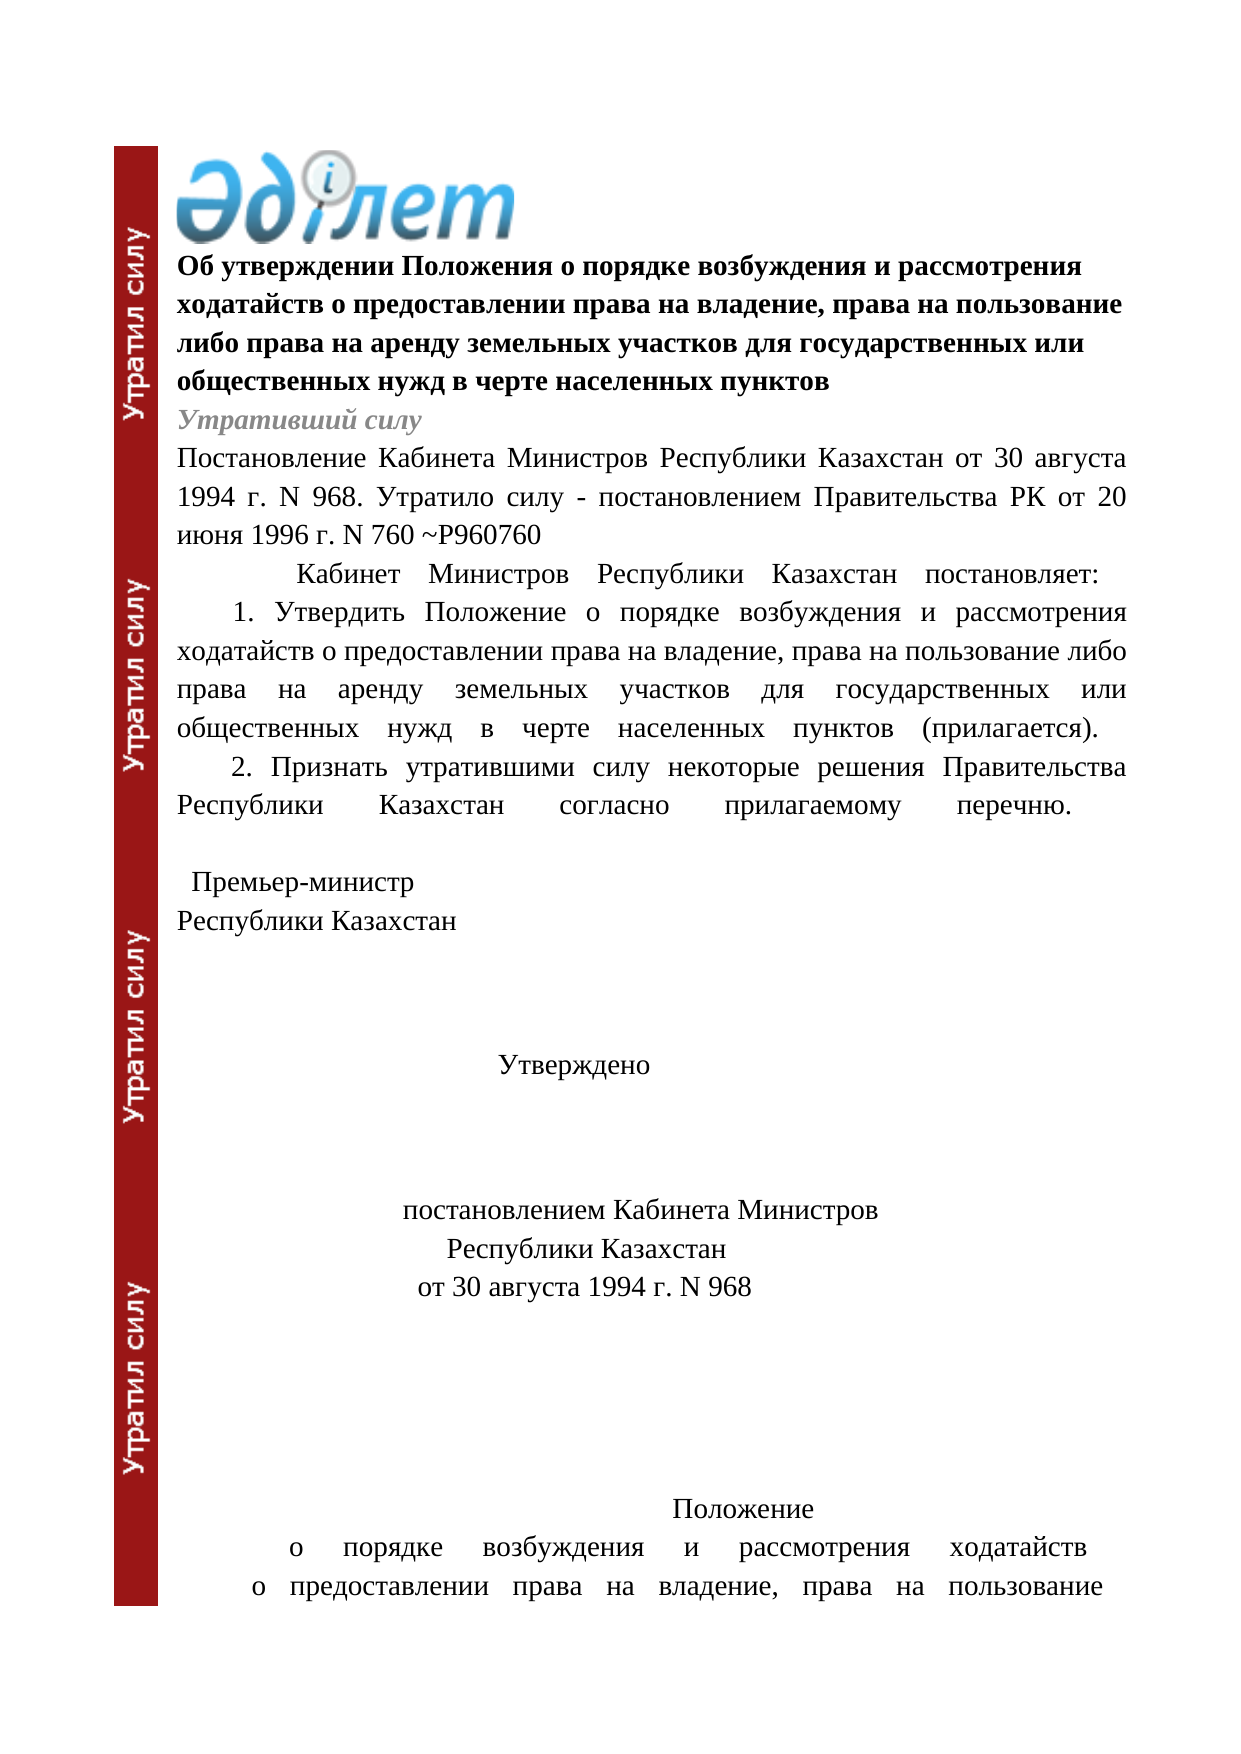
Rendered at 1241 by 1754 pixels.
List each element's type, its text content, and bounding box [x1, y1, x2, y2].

picture [114, 1264, 158, 1269]
picture [114, 859, 158, 864]
picture [114, 435, 158, 440]
text Утверждено [112, 1047, 1128, 1081]
text Кабинет Министров Республики Казахстан постановляет: 1. Утвердить Положение о порядке возбуждения и рассмотрения ходатайств о предоставлении права на владение, права на пользование либо права на аренду земельных участков для государственных или общественных нужд в черте населенных пунктов (прилагается). 2. Признать утратившими силу некоторые решения Правительства Республики Казахстан согласно прилагаемому перечню. [112, 556, 1128, 859]
text Об утверждении Положения о порядке возбуждения и рассмотрения ходатайств о предоставлении права на владение, права на пользование либо права на аренду земельных участков для государственных или общественных нужд в черте населенных пунктов [112, 248, 1128, 397]
text Премьер-министр [112, 864, 1128, 898]
picture [114, 551, 158, 556]
picture [114, 1226, 158, 1231]
text Республики Казахстан [112, 903, 1128, 936]
picture [114, 1602, 158, 1606]
picture [114, 146, 158, 248]
text Утративший силу [112, 402, 1128, 435]
picture [114, 1303, 158, 1414]
picture [114, 936, 158, 1047]
picture [114, 397, 158, 402]
picture [114, 1081, 158, 1192]
text Республики Казахстан [112, 1231, 1128, 1264]
picture [114, 898, 158, 903]
picture [176, 150, 515, 244]
text постановлением Кабинета Министров [112, 1192, 1128, 1226]
text Постановление Кабинета Министров Республики Казахстан от 30 августа 1994 г. N 968. Утратило силу - постановлением Правительства РК от 20 июня 1996 г. N 760 ~P960760 [112, 440, 1128, 551]
text от 30 августа 1994 г. N 968 [112, 1269, 1128, 1303]
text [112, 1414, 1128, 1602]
